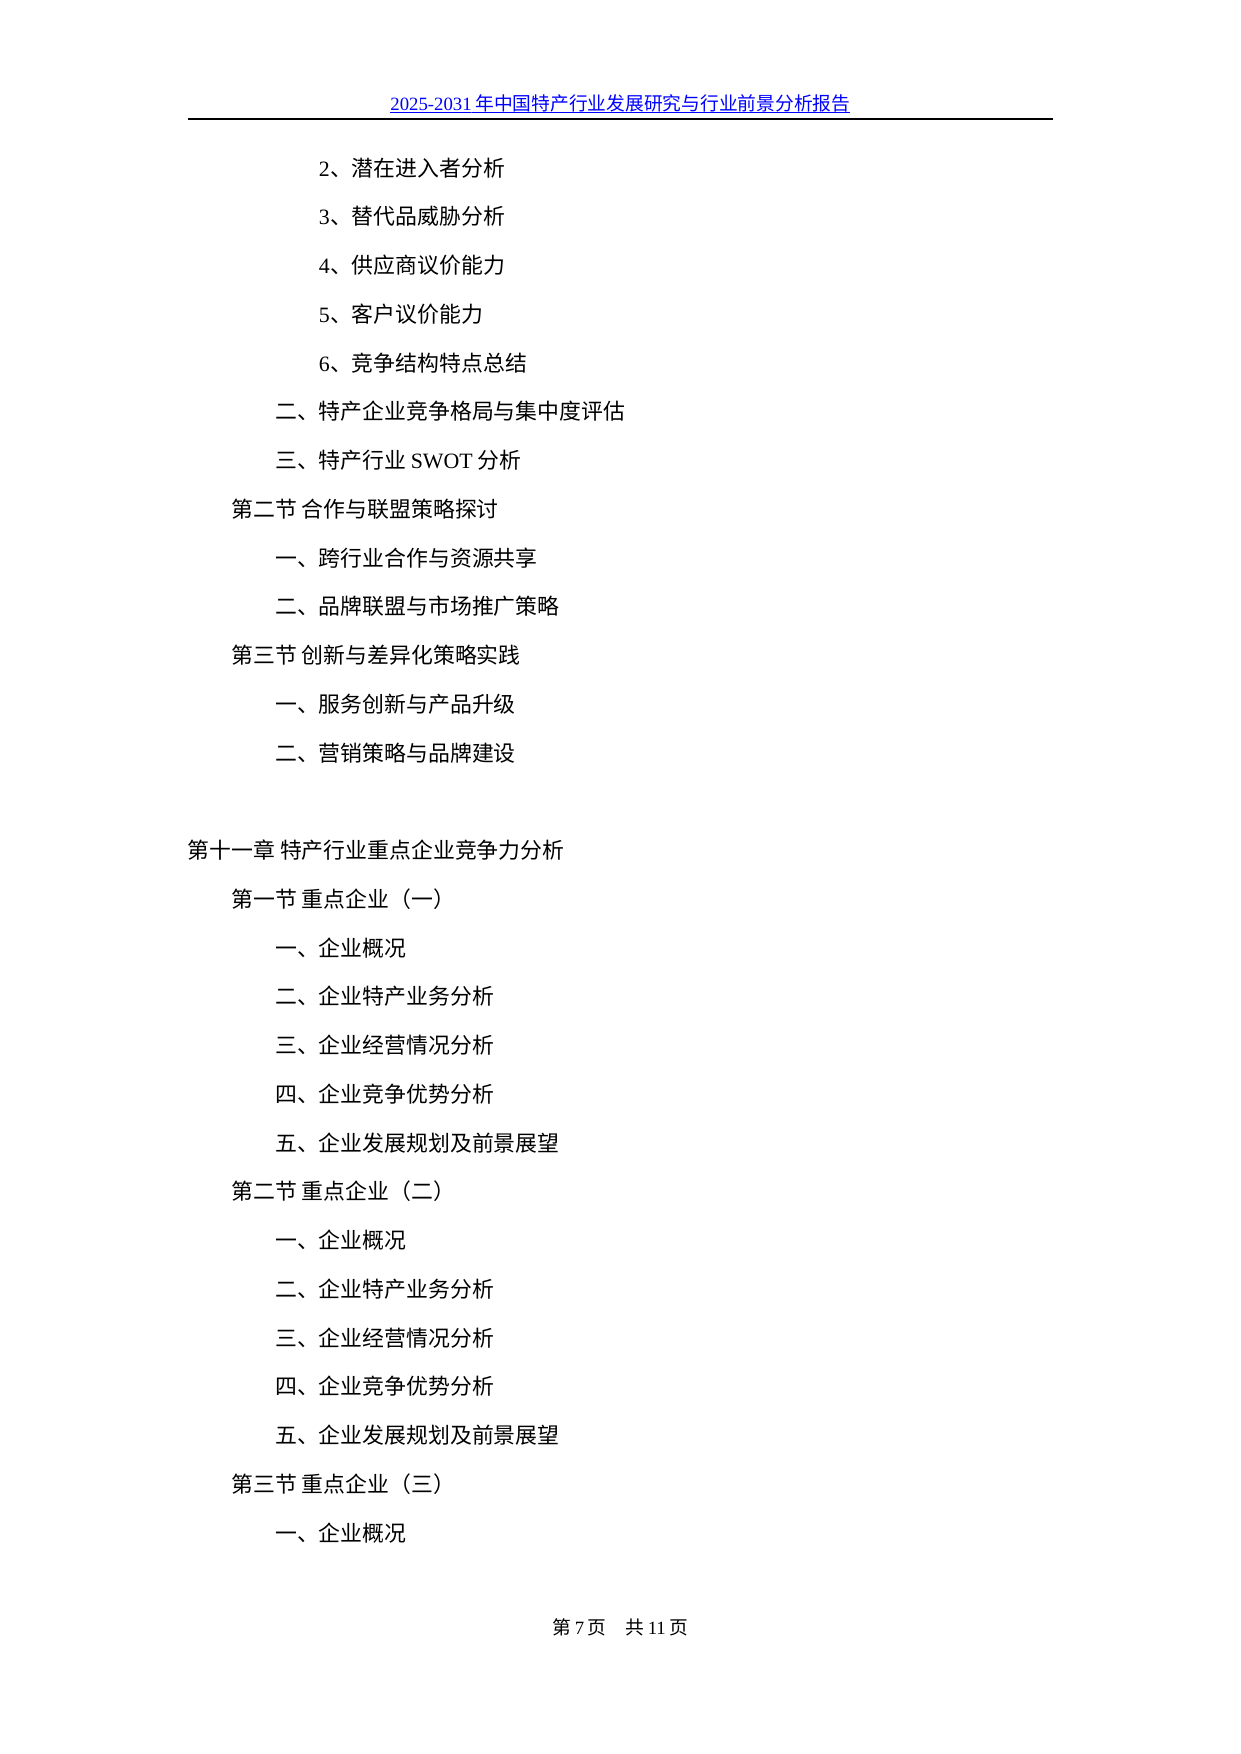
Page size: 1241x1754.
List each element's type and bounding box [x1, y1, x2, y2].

text [187, 150, 1053, 1548]
